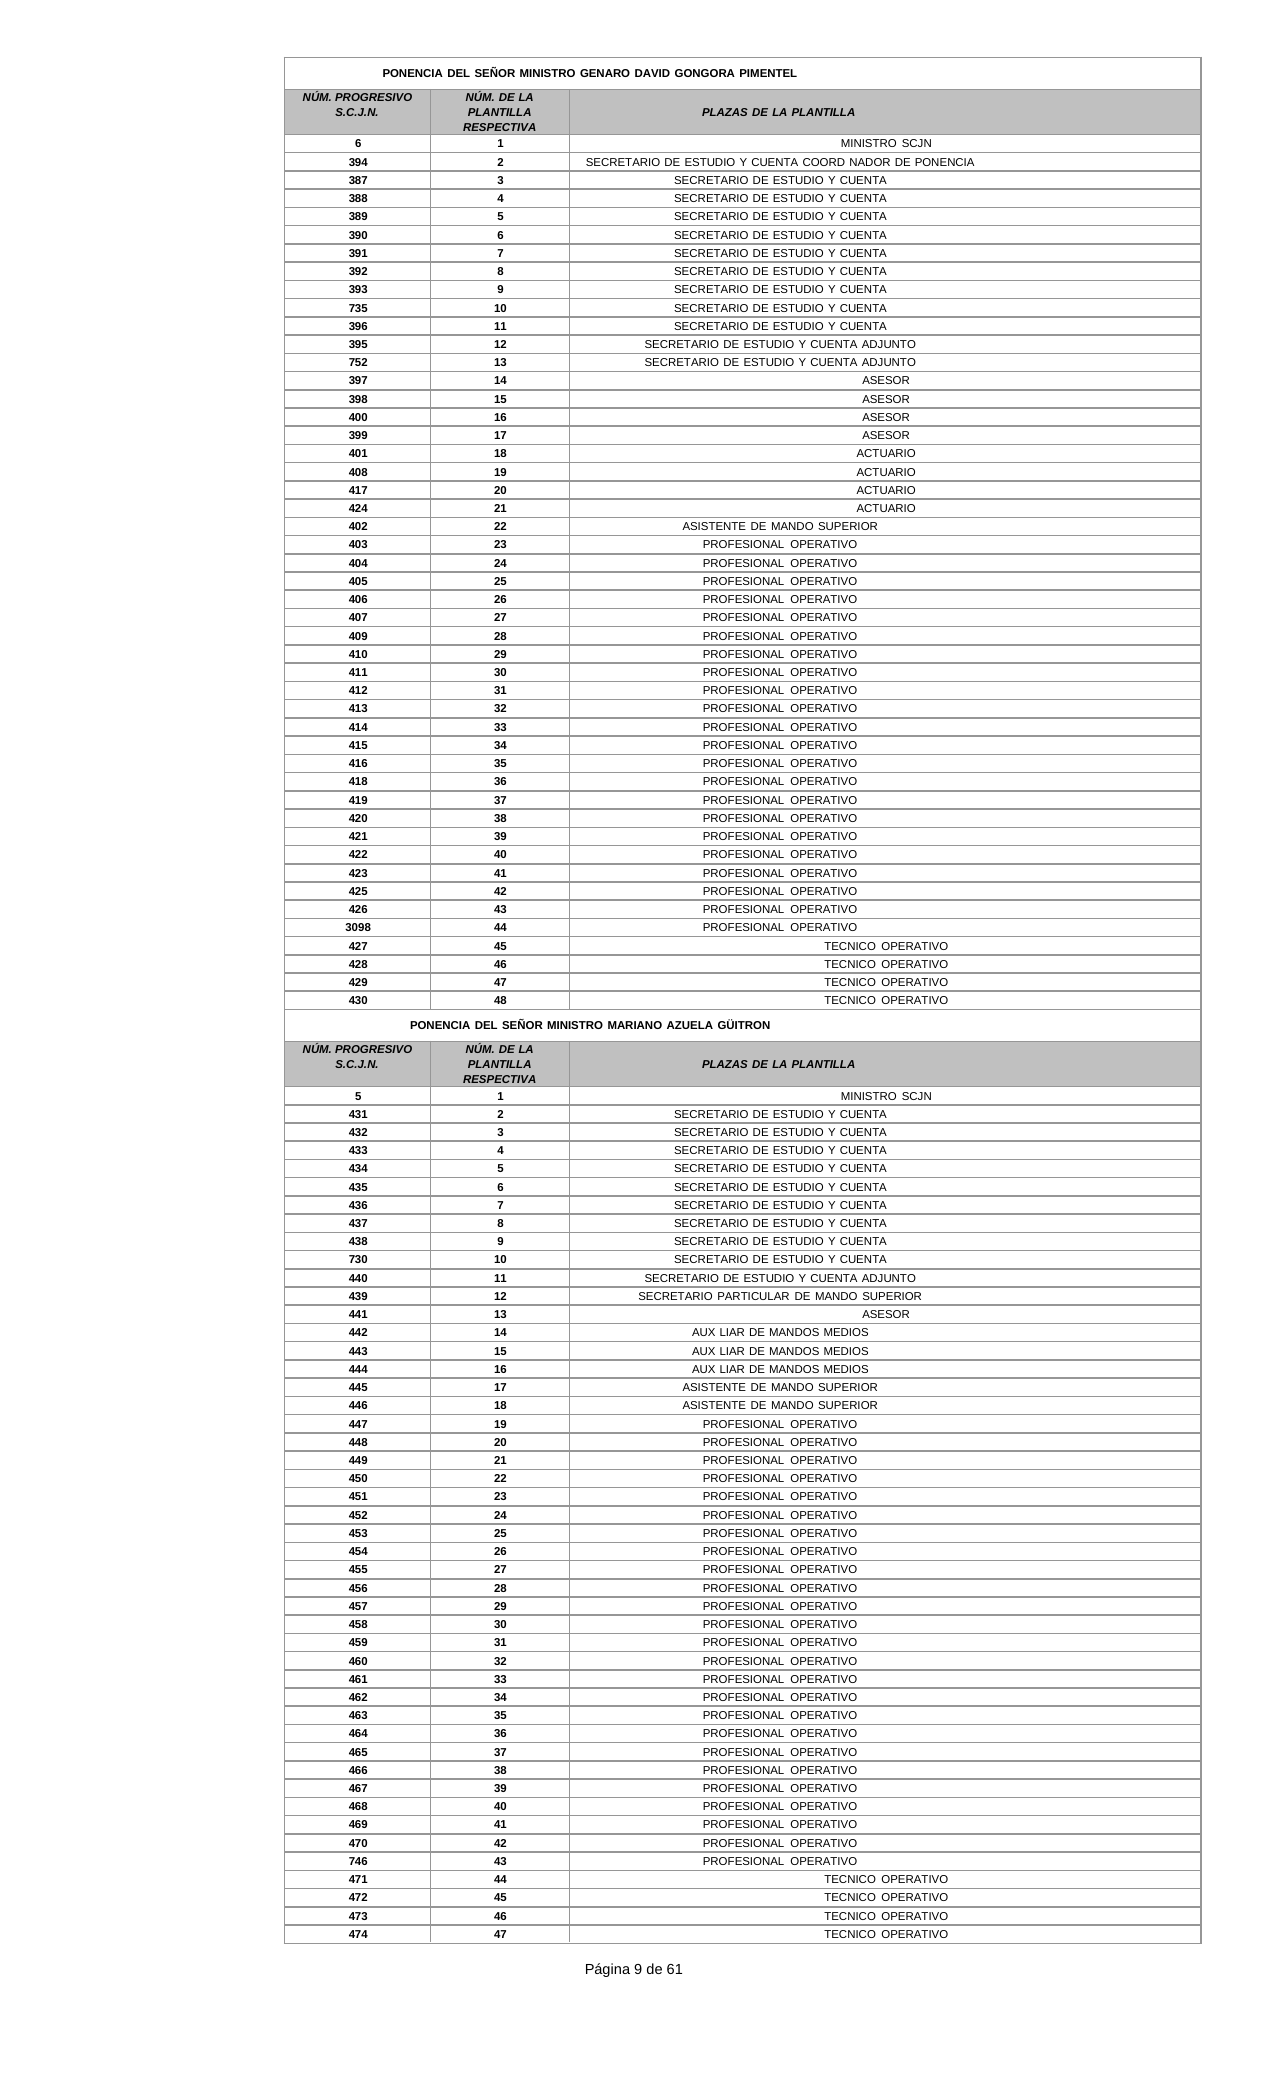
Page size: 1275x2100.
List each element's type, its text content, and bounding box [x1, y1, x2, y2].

table_cell SECRETARIO DE ESTUDIO Y CUENTA [570, 245, 1200, 261]
table_cell 42 [431, 883, 569, 899]
table_cell 22 [431, 1470, 569, 1487]
table_cell 412 [285, 682, 430, 699]
table_cell 746 [285, 1853, 430, 1869]
table_cell 32 [431, 1652, 569, 1669]
table_cell 417 [285, 482, 430, 498]
table_cell 36 [431, 773, 569, 790]
table_cell 31 [431, 1634, 569, 1651]
table_cell PROFESIONAL OPERATIVO [570, 828, 1200, 844]
table_cell 24 [431, 555, 569, 571]
table_cell 420 [285, 810, 430, 826]
table_cell PROFESIONAL OPERATIVO [570, 591, 1200, 608]
table_cell 25 [431, 1525, 569, 1541]
table_cell PROFESIONAL OPERATIVO [570, 1780, 1200, 1797]
table_cell 444 [285, 1361, 430, 1377]
table_cell 439 [285, 1288, 430, 1304]
table_cell 395 [285, 336, 430, 352]
table_cell 447 [285, 1415, 430, 1432]
table_cell SECRETARIO DE ESTUDIO Y CUENTA [570, 1160, 1200, 1177]
table_cell PROFESIONAL OPERATIVO [570, 1415, 1200, 1432]
table_cell 464 [285, 1725, 430, 1742]
table_cell 410 [285, 646, 430, 662]
table_cell 435 [285, 1178, 430, 1195]
table_cell PROFESIONAL OPERATIVO [570, 1853, 1200, 1869]
table_cell TECNICO OPERATIVO [570, 1889, 1200, 1906]
table_cell 387 [285, 172, 430, 188]
table_cell 19 [431, 463, 569, 480]
table_cell SECRETARIO DE ESTUDIO Y CUENTA [570, 208, 1200, 225]
table_cell 429 [285, 974, 430, 990]
table_cell NÚM. PROGRESIVO S.C.J.N. [285, 1042, 430, 1086]
table_cell SECRETARIO DE ESTUDIO Y CUENTA [570, 172, 1200, 188]
table_cell 38 [431, 810, 569, 826]
table_cell 407 [285, 609, 430, 626]
table_cell PROFESIONAL OPERATIVO [570, 773, 1200, 790]
table_cell PROFESIONAL OPERATIVO [570, 1798, 1200, 1815]
table_cell PROFESIONAL OPERATIVO [570, 792, 1200, 808]
table_cell 432 [285, 1124, 430, 1140]
table_cell 438 [285, 1233, 430, 1250]
table_cell 460 [285, 1652, 430, 1669]
table_cell NÚM. PROGRESIVO S.C.J.N. [285, 90, 430, 134]
table_cell 23 [431, 1488, 569, 1505]
table_cell ACTUARIO [570, 445, 1200, 462]
table_cell 2 [431, 1106, 569, 1122]
table_cell 411 [285, 664, 430, 681]
table_cell 389 [285, 208, 430, 225]
table_cell 473 [285, 1908, 430, 1924]
table_cell 752 [285, 354, 430, 371]
table_cell 35 [431, 1707, 569, 1724]
table_cell ACTUARIO [570, 482, 1200, 498]
table_cell 404 [285, 555, 430, 571]
table_cell 413 [285, 700, 430, 717]
table_cell 3 [431, 172, 569, 188]
table_cell 27 [431, 609, 569, 626]
table_cell PLAZAS DE LA PLANTILLA [570, 1042, 1200, 1086]
table_header PONENCIA DEL SEÑOR MINISTRO GENARO DAVID GONGORA PIMENTEL [285, 58, 1200, 89]
table_cell SECRETARIO DE ESTUDIO Y CUENTA ADJUNTO [570, 354, 1200, 371]
table_cell 391 [285, 245, 430, 261]
table_cell 409 [285, 627, 430, 644]
table_cell PROFESIONAL OPERATIVO [570, 846, 1200, 863]
table_cell 402 [285, 518, 430, 535]
table_cell NÚM. DE LA PLANTILLA RESPECTIVA [431, 1042, 569, 1086]
table_cell 408 [285, 463, 430, 480]
table_cell 19 [431, 1415, 569, 1432]
table_cell 40 [431, 846, 569, 863]
table_cell 426 [285, 901, 430, 917]
table_cell 458 [285, 1616, 430, 1632]
table_cell 26 [431, 591, 569, 608]
table_cell PROFESIONAL OPERATIVO [570, 1488, 1200, 1505]
table_cell SECRETARIO DE ESTUDIO Y CUENTA [570, 1178, 1200, 1195]
table_cell PROFESIONAL OPERATIVO [570, 737, 1200, 753]
table_cell 14 [431, 372, 569, 389]
table_cell 394 [285, 153, 430, 170]
table_cell 47 [431, 974, 569, 990]
table_cell 397 [285, 372, 430, 389]
table_cell SECRETARIO DE ESTUDIO Y CUENTA COORD NADOR DE PONENCIA [570, 153, 1200, 170]
table_cell SECRETARIO PARTICULAR DE MANDO SUPERIOR [570, 1288, 1200, 1304]
table_cell 17 [431, 1379, 569, 1396]
table_cell 10 [431, 1251, 569, 1268]
table_cell PROFESIONAL OPERATIVO [570, 1434, 1200, 1450]
table_cell 471 [285, 1871, 430, 1888]
table_cell 453 [285, 1525, 430, 1541]
table_cell PROFESIONAL OPERATIVO [570, 810, 1200, 826]
table_cell 33 [431, 719, 569, 735]
table_cell 3 [431, 1124, 569, 1140]
table_cell 462 [285, 1689, 430, 1705]
table_cell 443 [285, 1342, 430, 1359]
table_cell 16 [431, 409, 569, 425]
table_cell 431 [285, 1106, 430, 1122]
table_cell 14 [431, 1324, 569, 1341]
table_cell 44 [431, 919, 569, 936]
table_cell PROFESIONAL OPERATIVO [570, 1561, 1200, 1578]
table_cell TECNICO OPERATIVO [570, 1926, 1200, 1942]
table_cell 2 [431, 153, 569, 170]
table_cell 37 [431, 792, 569, 808]
table_cell SECRETARIO DE ESTUDIO Y CUENTA ADJUNTO [570, 1270, 1200, 1286]
table_cell 5 [431, 208, 569, 225]
table_cell ACTUARIO [570, 463, 1200, 480]
table_cell ASESOR [570, 391, 1200, 407]
table_cell PLAZAS DE LA PLANTILLA [570, 90, 1200, 134]
table_cell PROFESIONAL OPERATIVO [570, 609, 1200, 626]
table_cell PROFESIONAL OPERATIVO [570, 883, 1200, 899]
table_cell 8 [431, 1215, 569, 1231]
table_cell 37 [431, 1743, 569, 1760]
table_cell 45 [431, 1889, 569, 1906]
table_cell 416 [285, 755, 430, 772]
table_cell 9 [431, 1233, 569, 1250]
table_cell SECRETARIO DE ESTUDIO Y CUENTA [570, 299, 1200, 316]
table_cell 41 [431, 1816, 569, 1833]
table_cell 17 [431, 427, 569, 443]
table_cell 466 [285, 1762, 430, 1778]
table_cell 39 [431, 828, 569, 844]
table_cell 440 [285, 1270, 430, 1286]
table_cell TECNICO OPERATIVO [570, 1908, 1200, 1924]
table_cell 4 [431, 1142, 569, 1158]
table_cell 8 [431, 263, 569, 279]
table_cell 403 [285, 536, 430, 553]
table_cell SECRETARIO DE ESTUDIO Y CUENTA [570, 1251, 1200, 1268]
table_cell PROFESIONAL OPERATIVO [570, 1507, 1200, 1523]
table_cell 20 [431, 482, 569, 498]
table_cell ASESOR [570, 409, 1200, 425]
table_cell 456 [285, 1580, 430, 1596]
table_cell ASESOR [570, 1306, 1200, 1323]
table_cell 451 [285, 1488, 430, 1505]
table_cell 28 [431, 627, 569, 644]
table_cell PROFESIONAL OPERATIVO [570, 755, 1200, 772]
table_cell PROFESIONAL OPERATIVO [570, 664, 1200, 681]
table_cell 414 [285, 719, 430, 735]
table_cell 7 [431, 1197, 569, 1213]
table_cell 390 [285, 226, 430, 243]
table_cell 39 [431, 1780, 569, 1797]
table_cell 44 [431, 1871, 569, 1888]
table_cell 425 [285, 883, 430, 899]
table_cell PROFESIONAL OPERATIVO [570, 1743, 1200, 1760]
table_cell ASESOR [570, 372, 1200, 389]
table_cell 396 [285, 318, 430, 334]
table_cell ASISTENTE DE MANDO SUPERIOR [570, 1397, 1200, 1414]
table_cell 5 [285, 1087, 430, 1104]
table_cell SECRETARIO DE ESTUDIO Y CUENTA [570, 1197, 1200, 1213]
table_cell 463 [285, 1707, 430, 1724]
table_cell 32 [431, 700, 569, 717]
table_cell 18 [431, 1397, 569, 1414]
table_cell PROFESIONAL OPERATIVO [570, 1835, 1200, 1851]
table_cell PROFESIONAL OPERATIVO [570, 1689, 1200, 1705]
table_cell 35 [431, 755, 569, 772]
table_cell 43 [431, 901, 569, 917]
table_cell 41 [431, 865, 569, 881]
table_cell 18 [431, 445, 569, 462]
table_cell SECRETARIO DE ESTUDIO Y CUENTA [570, 1215, 1200, 1231]
table_cell 465 [285, 1743, 430, 1760]
table_cell 445 [285, 1379, 430, 1396]
table_cell 11 [431, 1270, 569, 1286]
table_cell 468 [285, 1798, 430, 1815]
table_cell PROFESIONAL OPERATIVO [570, 1762, 1200, 1778]
table_cell 449 [285, 1452, 430, 1468]
table_cell SECRETARIO DE ESTUDIO Y CUENTA [570, 1124, 1200, 1140]
table_cell 422 [285, 846, 430, 863]
table_cell SECRETARIO DE ESTUDIO Y CUENTA [570, 190, 1200, 207]
table_cell 455 [285, 1561, 430, 1578]
table_cell 27 [431, 1561, 569, 1578]
table_cell 388 [285, 190, 430, 207]
table_cell 28 [431, 1580, 569, 1596]
table_cell 4 [431, 190, 569, 207]
table_cell 23 [431, 536, 569, 553]
table_cell 735 [285, 299, 430, 316]
table_cell SECRETARIO DE ESTUDIO Y CUENTA [570, 226, 1200, 243]
table_cell TECNICO OPERATIVO [570, 974, 1200, 990]
table_cell 398 [285, 391, 430, 407]
table_cell TECNICO OPERATIVO [570, 992, 1200, 1009]
table_cell 46 [431, 956, 569, 972]
table_cell 1 [431, 1087, 569, 1104]
table_cell NÚM. DE LA PLANTILLA RESPECTIVA [431, 90, 569, 134]
table_cell PROFESIONAL OPERATIVO [570, 1525, 1200, 1541]
table_cell 10 [431, 299, 569, 316]
table_cell ASISTENTE DE MANDO SUPERIOR [570, 518, 1200, 535]
table_cell 6 [285, 135, 430, 152]
table_cell 472 [285, 1889, 430, 1906]
table_cell 434 [285, 1160, 430, 1177]
table_cell ASISTENTE DE MANDO SUPERIOR [570, 1379, 1200, 1396]
table_cell 7 [431, 245, 569, 261]
table_cell 400 [285, 409, 430, 425]
table_cell 13 [431, 1306, 569, 1323]
table_cell 21 [431, 500, 569, 516]
table_cell 12 [431, 336, 569, 352]
table_cell PROFESIONAL OPERATIVO [570, 1580, 1200, 1596]
table_cell 457 [285, 1598, 430, 1614]
table_cell 20 [431, 1434, 569, 1450]
table_cell 419 [285, 792, 430, 808]
table_cell SECRETARIO DE ESTUDIO Y CUENTA [570, 1233, 1200, 1250]
table_cell 36 [431, 1725, 569, 1742]
table_cell 29 [431, 1598, 569, 1614]
table_cell 430 [285, 992, 430, 1009]
table_cell PROFESIONAL OPERATIVO [570, 1725, 1200, 1742]
table_cell PROFESIONAL OPERATIVO [570, 919, 1200, 936]
table_cell TECNICO OPERATIVO [570, 937, 1200, 954]
table_cell PROFESIONAL OPERATIVO [570, 555, 1200, 571]
table_cell 392 [285, 263, 430, 279]
table_cell PROFESIONAL OPERATIVO [570, 901, 1200, 917]
table_cell TECNICO OPERATIVO [570, 956, 1200, 972]
table_cell 43 [431, 1853, 569, 1869]
table_cell 442 [285, 1324, 430, 1341]
table_cell 15 [431, 1342, 569, 1359]
table_cell SECRETARIO DE ESTUDIO Y CUENTA [570, 1142, 1200, 1158]
table_cell 45 [431, 937, 569, 954]
table_cell 427 [285, 937, 430, 954]
table_cell 401 [285, 445, 430, 462]
table_cell 16 [431, 1361, 569, 1377]
table_cell 436 [285, 1197, 430, 1213]
table_cell PROFESIONAL OPERATIVO [570, 1634, 1200, 1651]
table_cell 31 [431, 682, 569, 699]
table_cell 22 [431, 518, 569, 535]
table_cell 1 [431, 135, 569, 152]
table_cell 428 [285, 956, 430, 972]
table_cell TECNICO OPERATIVO [570, 1871, 1200, 1888]
table_cell 24 [431, 1507, 569, 1523]
table_cell 34 [431, 737, 569, 753]
table_cell 15 [431, 391, 569, 407]
table_cell 461 [285, 1671, 430, 1687]
table_cell 454 [285, 1543, 430, 1559]
table_cell PROFESIONAL OPERATIVO [570, 646, 1200, 662]
table_cell 446 [285, 1397, 430, 1414]
table_cell 3098 [285, 919, 430, 936]
table_cell 6 [431, 226, 569, 243]
table_cell 47 [431, 1926, 569, 1942]
table_cell SECRETARIO DE ESTUDIO Y CUENTA [570, 1106, 1200, 1122]
table_cell PROFESIONAL OPERATIVO [570, 1816, 1200, 1833]
table_cell 48 [431, 992, 569, 1009]
table_cell PROFESIONAL OPERATIVO [570, 700, 1200, 717]
table_cell 437 [285, 1215, 430, 1231]
table_cell 418 [285, 773, 430, 790]
table_cell 6 [431, 1178, 569, 1195]
table_cell 459 [285, 1634, 430, 1651]
table_cell PROFESIONAL OPERATIVO [570, 1598, 1200, 1614]
table_cell PROFESIONAL OPERATIVO [570, 536, 1200, 553]
table_cell 423 [285, 865, 430, 881]
table_cell 11 [431, 318, 569, 334]
table_cell 469 [285, 1816, 430, 1833]
table_cell 9 [431, 281, 569, 298]
table_cell PROFESIONAL OPERATIVO [570, 865, 1200, 881]
table_cell 33 [431, 1671, 569, 1687]
table_cell 730 [285, 1251, 430, 1268]
table_cell 433 [285, 1142, 430, 1158]
table_cell 5 [431, 1160, 569, 1177]
table_cell PROFESIONAL OPERATIVO [570, 1671, 1200, 1687]
table_cell SECRETARIO DE ESTUDIO Y CUENTA [570, 281, 1200, 298]
table_cell 393 [285, 281, 430, 298]
table_cell MINISTRO SCJN [570, 135, 1200, 152]
table_cell 26 [431, 1543, 569, 1559]
table_cell 441 [285, 1306, 430, 1323]
table_cell AUX LIAR DE MANDOS MEDIOS [570, 1361, 1200, 1377]
table_cell 467 [285, 1780, 430, 1797]
table_cell 25 [431, 573, 569, 589]
table_cell 40 [431, 1798, 569, 1815]
table_cell 448 [285, 1434, 430, 1450]
table_cell 42 [431, 1835, 569, 1851]
table_cell 470 [285, 1835, 430, 1851]
table_cell 30 [431, 664, 569, 681]
table_cell 421 [285, 828, 430, 844]
table_cell 13 [431, 354, 569, 371]
table_cell 29 [431, 646, 569, 662]
table_cell 452 [285, 1507, 430, 1523]
table_cell MINISTRO SCJN [570, 1087, 1200, 1104]
table_cell PROFESIONAL OPERATIVO [570, 627, 1200, 644]
table_cell 424 [285, 500, 430, 516]
table_cell PROFESIONAL OPERATIVO [570, 573, 1200, 589]
table_cell ACTUARIO [570, 500, 1200, 516]
table_cell 34 [431, 1689, 569, 1705]
table_cell SECRETARIO DE ESTUDIO Y CUENTA ADJUNTO [570, 336, 1200, 352]
table_cell AUX LIAR DE MANDOS MEDIOS [570, 1324, 1200, 1341]
table_cell PROFESIONAL OPERATIVO [570, 1543, 1200, 1559]
table_cell 30 [431, 1616, 569, 1632]
table_cell 406 [285, 591, 430, 608]
table_cell PROFESIONAL OPERATIVO [570, 1707, 1200, 1724]
table_cell 38 [431, 1762, 569, 1778]
table_cell ASESOR [570, 427, 1200, 443]
table_cell AUX LIAR DE MANDOS MEDIOS [570, 1342, 1200, 1359]
table_cell PROFESIONAL OPERATIVO [570, 1616, 1200, 1632]
table_cell PROFESIONAL OPERATIVO [570, 682, 1200, 699]
table_cell SECRETARIO DE ESTUDIO Y CUENTA [570, 263, 1200, 279]
table_cell 450 [285, 1470, 430, 1487]
table_cell PROFESIONAL OPERATIVO [570, 1452, 1200, 1468]
table_cell PROFESIONAL OPERATIVO [570, 719, 1200, 735]
table_cell 399 [285, 427, 430, 443]
table_cell 415 [285, 737, 430, 753]
table_cell PONENCIA DEL SEÑOR MINISTRO MARIANO AZUELA GÜITRON [285, 1010, 1200, 1041]
table_cell 46 [431, 1908, 569, 1924]
table_cell PROFESIONAL OPERATIVO [570, 1652, 1200, 1669]
table_cell 405 [285, 573, 430, 589]
table_cell 474 [285, 1926, 430, 1942]
table_cell 21 [431, 1452, 569, 1468]
table_cell SECRETARIO DE ESTUDIO Y CUENTA [570, 318, 1200, 334]
table_cell 12 [431, 1288, 569, 1304]
table_cell PROFESIONAL OPERATIVO [570, 1470, 1200, 1487]
